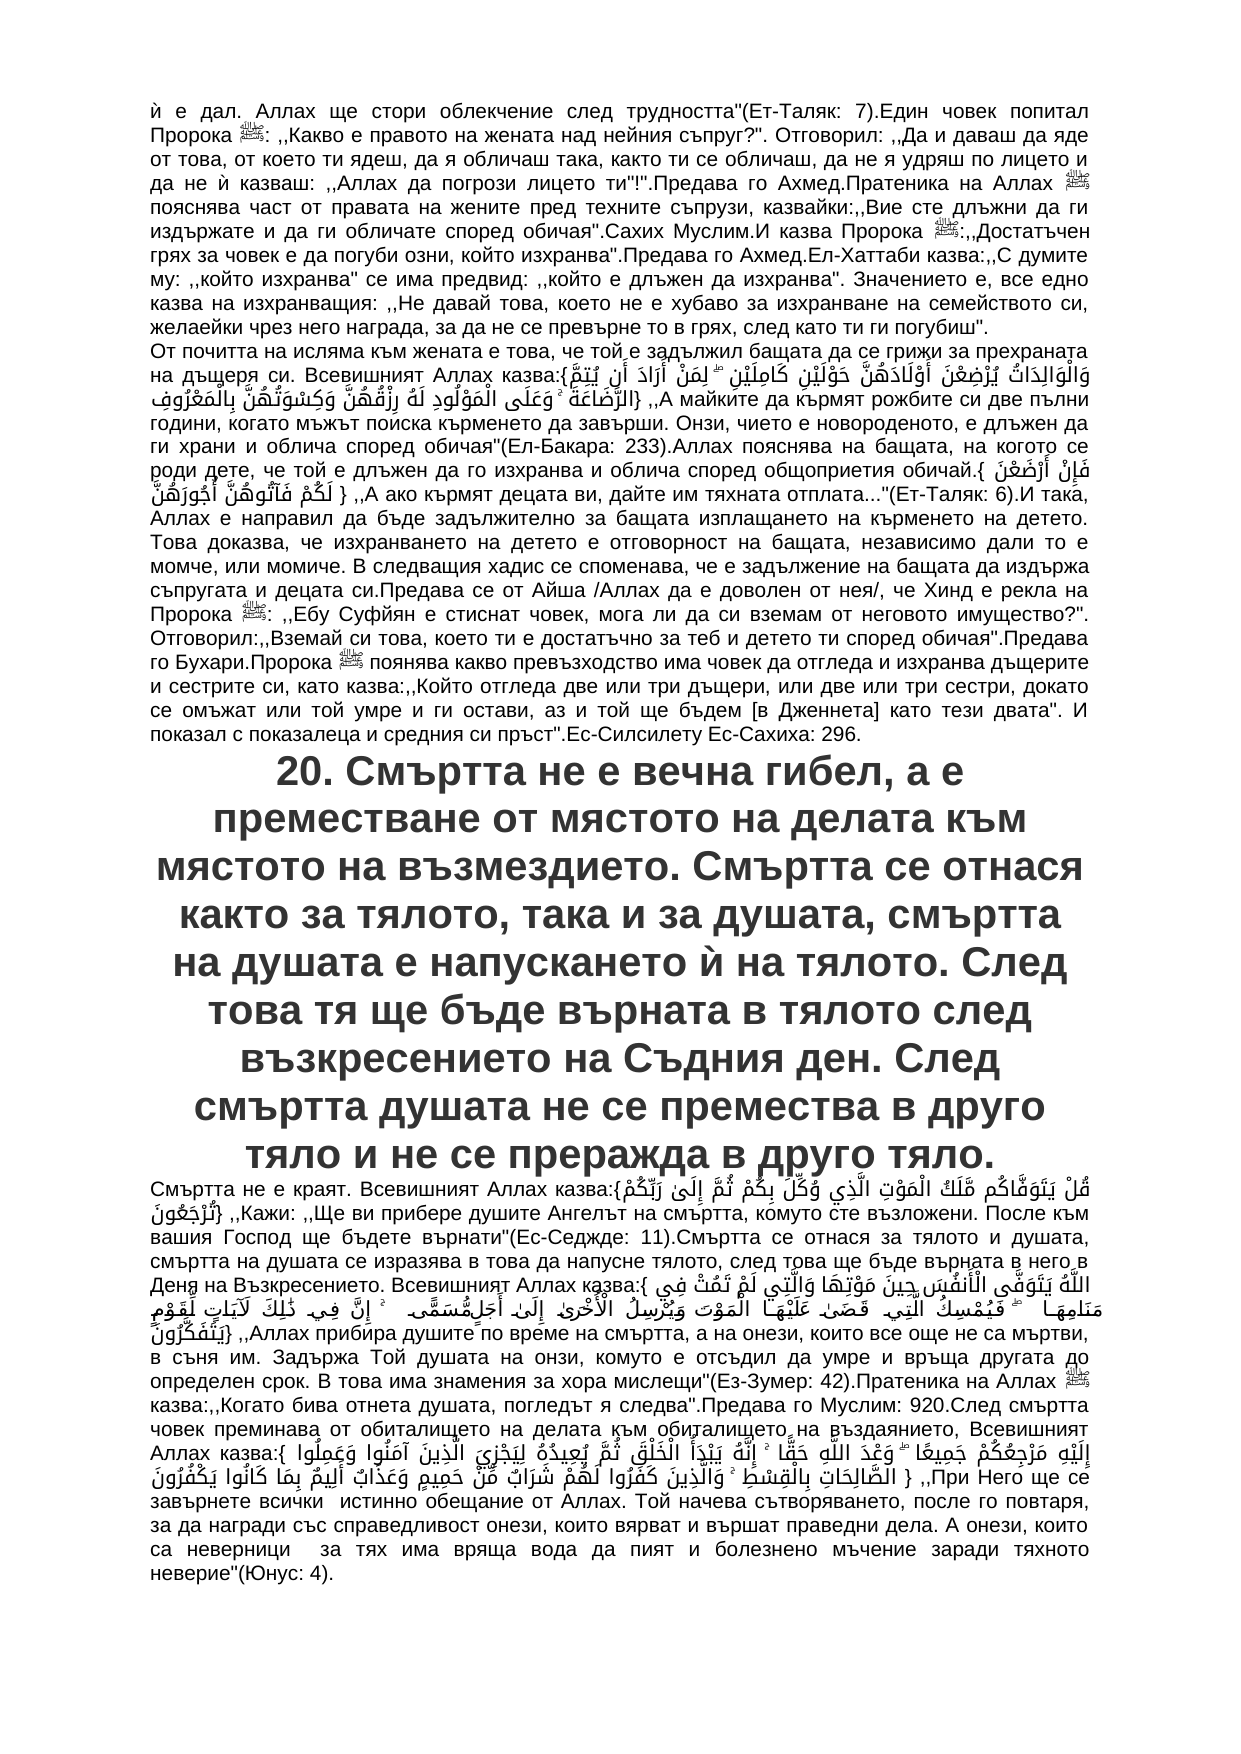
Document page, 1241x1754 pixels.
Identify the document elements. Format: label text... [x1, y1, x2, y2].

text Смъртта не е краят. Всевишният Аллах казва:{قُلْ يَتَوَفَّاكُم مَّلَكُ الْمَوْتِ الَّذِي وُكِّلَ بِكُمْ ثُمَّ إِلَىٰ رَبِّكُمْ تُرْجَعُونَ} ,,Кажи: ,,Ще ви прибере душите Ангелът на смъртта, комуто сте възложени. После към вашия Господ ще бъдете върнати"(Ес-Седжде: 11).Смъртта се отнася за тялото и душата, смъртта на душата се изразява в това да напусне тялото, след това ще бъде върната в него в Деня на Възкресението. Всевишният Аллах казва:{ اللَّهُ يَتَوَفَّى الْأَنفُسَ حِينَ مَوْتِهَا وَالَّتِي لَمْ تَمُتْ فِي مَنَامِهَا ۖ فَيُمْسِكُ الَّتِي قَضَىٰ عَلَيْهَا الْمَوْتَ وَيُرْسِلُ الْأُخْرَىٰ إِلَىٰ أَجَلٍ مُّسَمًّى ۚ إِنَّ فِي ذَٰلِكَ لَآيَاتٍ لِّقَوْمٍ يَتَفَكَّرُونَ} ,,Аллах прибира душите по време на смъртта, а на онези, които все още не са мъртви, в съня им. Задържа Той душата на онзи, комуто е отсъдил да умре и връща другата до определен срок. В това има знамения за хора мислещи"(Ез-Зумер: 42).Пратеника на Аллах ﷺ казва:,,Когато бива отнета душата, погледът я следва".Предава го Муслим: 920.След смъртта човек преминава от обиталището на делата към обиталището на въздаянието, Всевишният Аллах казва:{ إِلَيْهِ مَرْجِعُكُمْ جَمِيعًا ۖ وَعْدَ اللَّهِ حَقًّا ۚ إِنَّهُ يَبْدَأُ الْخَلْقَ ثُمَّ يُعِيدُهُ لِيَجْزِيَ الَّذِينَ آمَنُوا وَعَمِلُوا الصَّالِحَاتِ بِالْقِسْطِ ۚ وَالَّذِينَ كَفَرُوا لَهُمْ شَرَابٌ مِّنْ حَمِيمٍ وَعَذَابٌ أَلِيمٌ بِمَا كَانُوا يَكْفُرُونَ } ,,При Него ще се завърнете всички ­ истинно обещание от Аллах. Той начева сътворяването, после го повтаря, за да награди със справедливост онези, които вярват и вършат праведни дела. А онези, които са неверници ­ за тях има вряща вода да пият и болезнено мъчение заради тяхното неверие"(Юнус: 4). [150, 1177, 1090, 1584]
text От почитта на исляма към жената е това, че той е задължил бащата да се грижи за прехраната на дъщеря си. Всевишният Аллах казва:{وَالْوَالِدَاتُ يُرْضِعْنَ أَوْلَادَهُنَّ حَوْلَيْنِ كَامِلَيْنِ ۖ لِمَنْ أَرَادَ أَن يُتِمَّ الرَّضَاعَةَ ۚ وَعَلَى الْمَوْلُودِ لَهُ رِزْقُهُنَّ وَكِسْوَتُهُنَّ بِالْمَعْرُوفِ} ,,А майките да кърмят рожбите си две пълни години, когато мъжът поиска кърменето да завърши. Онзи, чието е новороденото, е длъжен да ги храни и облича според обичая"(Ел-Бакара: 233).Аллах пояснява на бащата, на когото се роди дете, че той е длъжен да го изхранва и облича според общоприетия обичай.{ فَإِنْ أَرْضَعْنَ لَكُمْ فَآتُوهُنَّ أُجُورَهُنَّ } ,,А ако кърмят децата ви, дайте им тяхната отплата..."(Ет-Таляк: 6).И така, Аллах е направил да бъде задължително за бащата изплащането на кърменето на детето. Това доказва, че изхранването на детето е отговорност на бащата, независимо дали то е момче, или момиче. В следващия хадис се споменава, че е задължение на бащата да издържа съпругата и децата си.Предава се от Айша /Аллах да е доволен от нея/, че Хинд е рекла на Пророка ﷺ: ,,Ебу Суфйян е стиснат човек, мога ли да си вземам от неговото имущество?". Отговорил:,,Вземай си това, което ти е достатъчно за теб и детето ти според обичая".Предава го Бухари.Пророка ﷺ поянява какво превъзходство има човек да отгледа и изхранва дъщерите и сестрите си, като казва:,,Който отгледа две или три дъщери, или две или три сестри, докато се омъжат или той умре и ги остави, аз и той ще бъдем [в Дженнета] като тези двата". И показал с показалеца и средния си пръст".Ес-Силсилету Ес-Сахиха: 296. [150, 338, 1090, 746]
subtitle 20. Смъртта не е вечна гибел, а е преместване от мястото на делата към мястото на възмездието. Смъртта се отнася както за тялото, така и за душата, смъртта на душата е напускането ѝ на тялото. След това тя ще бъде върната в тялото след възкресението на Съдния ден. След смъртта душата не се премества в друго тяло и не се преражда в друго тяло. [150, 746, 1090, 1177]
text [150, 99, 1090, 338]
